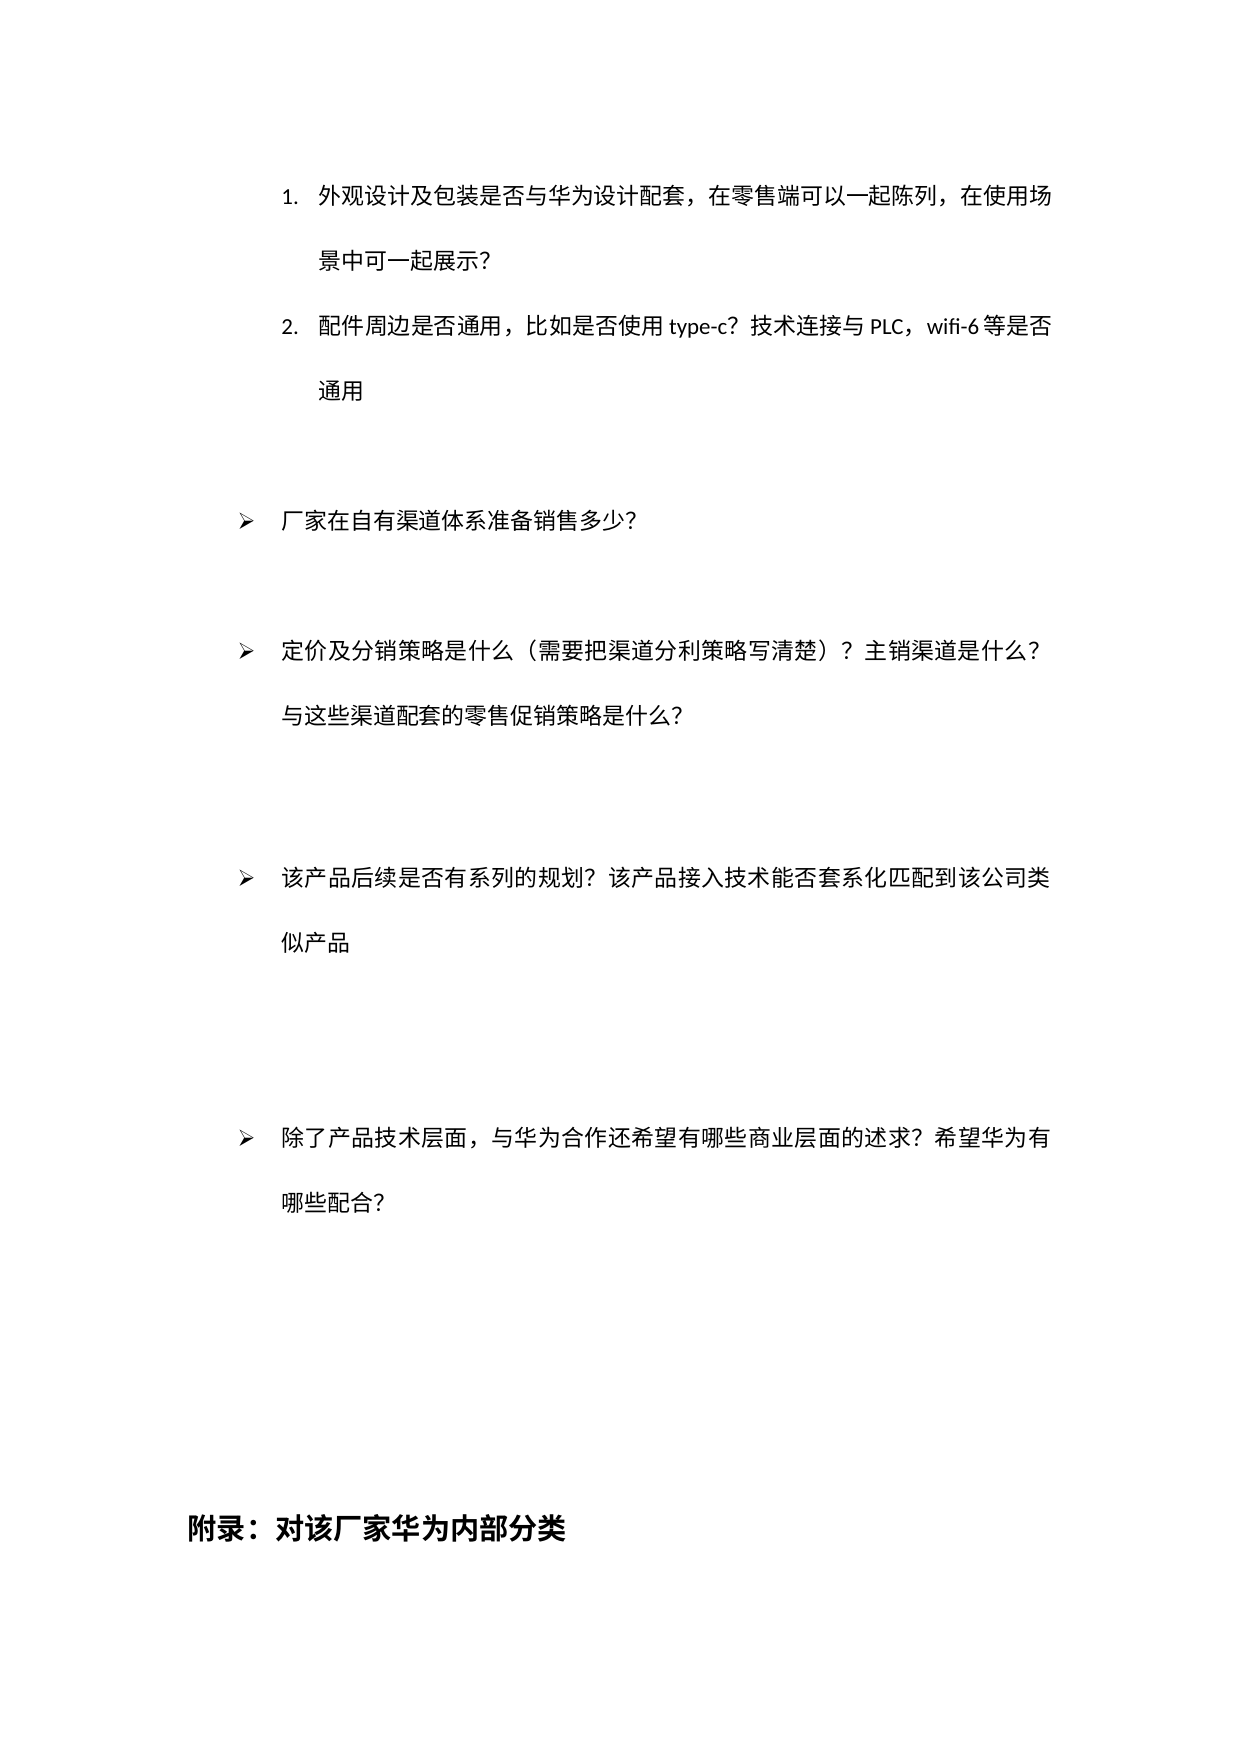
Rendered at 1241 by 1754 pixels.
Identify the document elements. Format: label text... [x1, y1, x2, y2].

list 厂家在自有渠道体系准备销售多少？ [237, 487, 1053, 552]
list 外观设计及包装是否与华为设计配套，在零售端可以一起陈列，在使用场景中可一起展示？ [281, 162, 1053, 292]
list 配件周边是否通用，比如是否使用type-c？技术连接与PLC，wifi-6等是否通用 [281, 292, 1053, 422]
list 除了产品技术层面，与华为合作还希望有哪些商业层面的述求？希望华为有哪些配合？ [237, 1104, 1053, 1234]
text 附录：对该厂家华为内部分类 [187, 1494, 1053, 1559]
list 该产品后续是否有系列的规划？该产品接入技术能否套系化匹配到该公司类似产品 [237, 844, 1053, 974]
list 定价及分销策略是什么（需要把渠道分利策略写清楚）？主销渠道是什么？与这些渠道配套的零售促销策略是什么？ [237, 617, 1053, 747]
